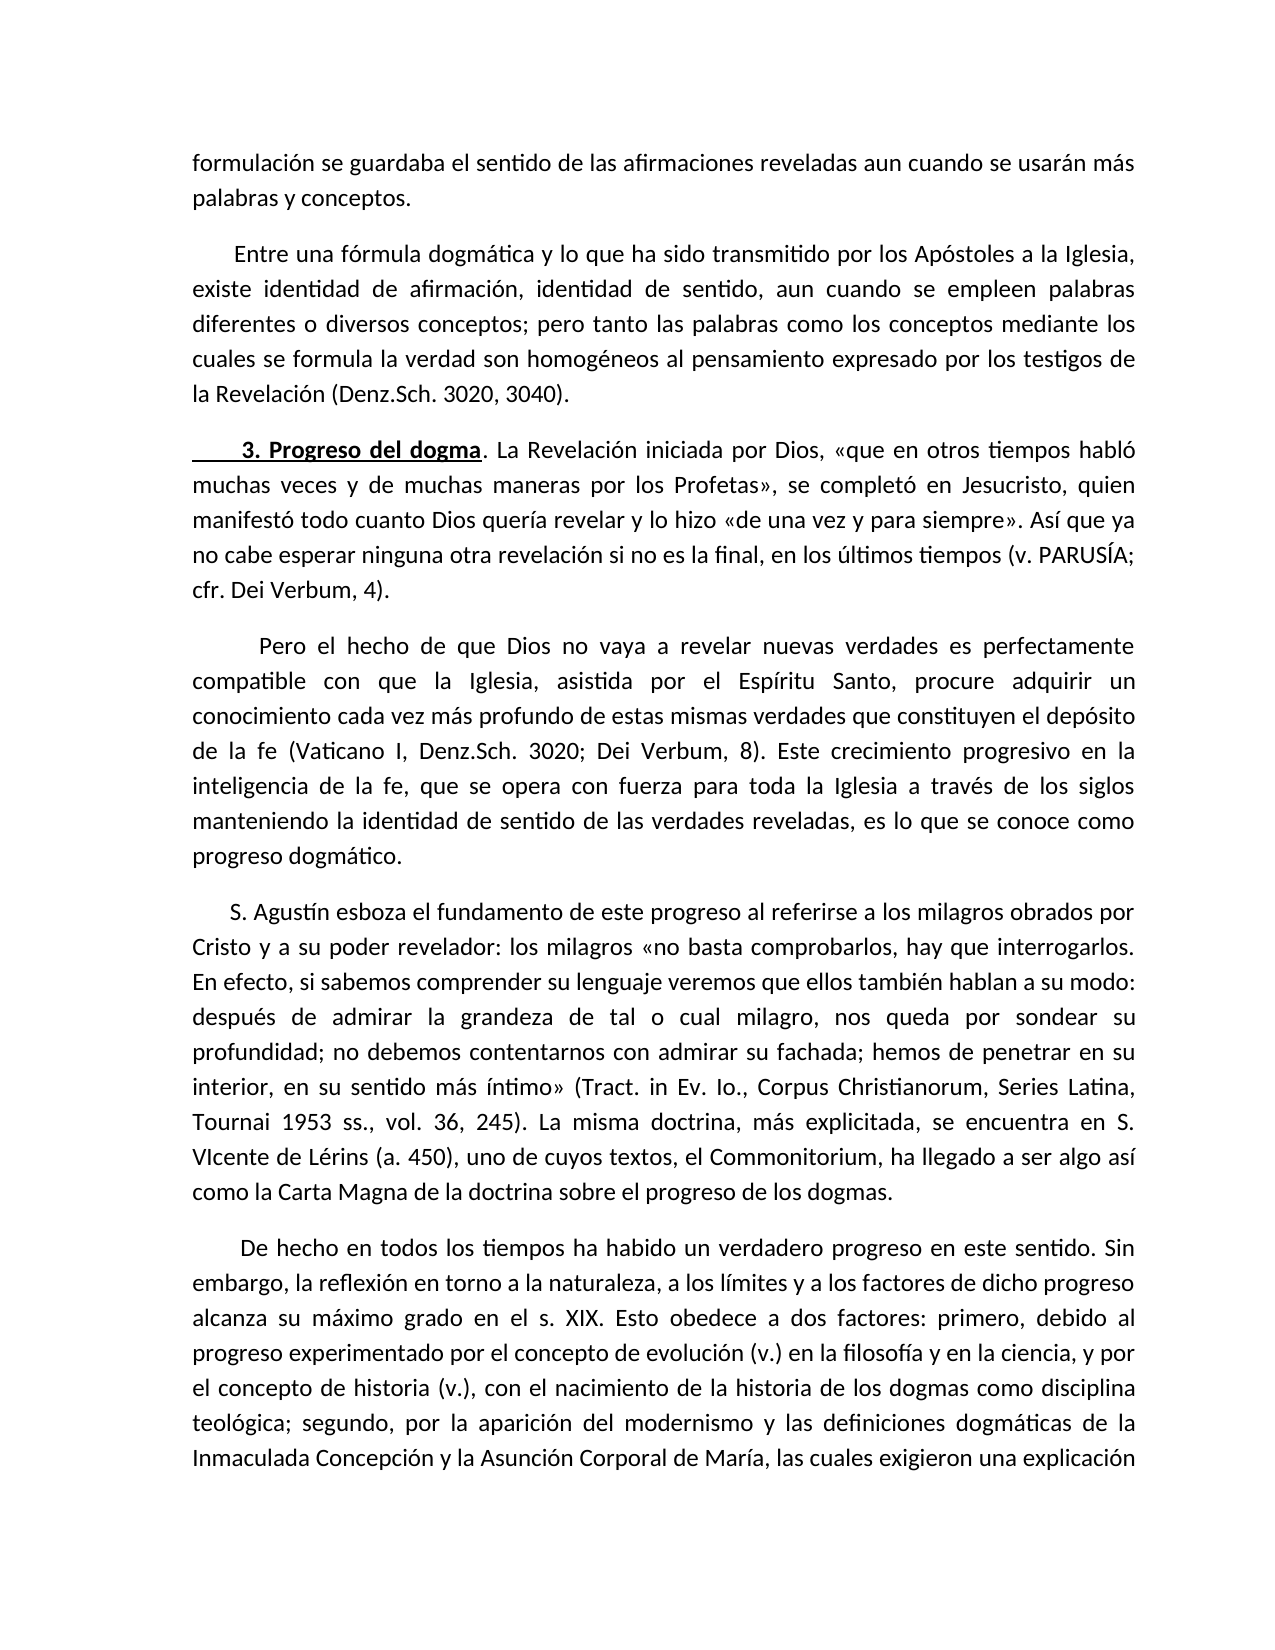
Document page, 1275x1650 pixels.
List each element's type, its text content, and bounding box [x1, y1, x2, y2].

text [192, 1232, 1137, 1472]
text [192, 148, 1137, 213]
text Pero el hecho de que Dios no vaya a revelar nuevas verdades es perfectamente compatible con que la Iglesia, asistida por el Espíritu Santo, procure adquirir un conocimiento cada vez más profundo de estas mismas verdades que constituyen el depósito de la fe (Vaticano I, Denz.Sch. 3020; Dei Verbum, 8). Este crecimiento progresivo en la inteligencia de la fe, que se opera con fuerza para toda la Iglesia a través de los siglos manteniendo la identidad de sentido de las verdades reveladas, es lo que se conoce como progreso dogmático. [192, 630, 1137, 871]
text S. Agustín esboza el fundamento de este progreso al referirse a los milagros obrados por Cristo y a su poder revelador: los milagros «no basta comprobarlos, hay que interrogarlos. En efecto, si sabemos comprender su lenguaje veremos que ellos también hablan a su modo: después de admirar la grandeza de tal o cual milagro, nos queda por sondear su profundidad; no debemos contentarnos con admirar su fachada; hemos de penetrar en su interior, en su sentido más íntimo» (Tract. in Ev. Io., Corpus Christianorum, Series Latina, Tournai 1953 ss., vol. 36, 245). La misma doctrina, más explicitada, se encuentra en S. VIcente de Lérins (a. 450), uno de cuyos textos, el Commonitorium, ha llegado a ser algo así como la Carta Magna de la doctrina sobre el progreso de los dogmas. [192, 896, 1137, 1206]
text Entre una fórmula dogmática y lo que ha sido transmitido por los Apóstoles a la Iglesia, existe identidad de afirmación, identidad de sentido, aun cuando se empleen palabras diferentes o diversos conceptos; pero tanto las palabras como los conceptos mediante los cuales se formula la verdad son homogéneos al pensamiento expresado por los testigos de la Revelación (Denz.Sch. 3020, 3040). [192, 238, 1137, 409]
text 3. Progreso del dogma. La Revelación iniciada por Dios, «que en otros tiempos habló muchas veces y de muchas maneras por los Profetas», se completó en Jesucristo, quien manifestó todo cuanto Dios quería revelar y lo hizo «de una vez y para siempre». Así que ya no cabe esperar ninguna otra revelación si no es la final, en los últimos tiempos (v. PARUSÍA; cfr. Dei Verbum, 4). [192, 434, 1137, 605]
